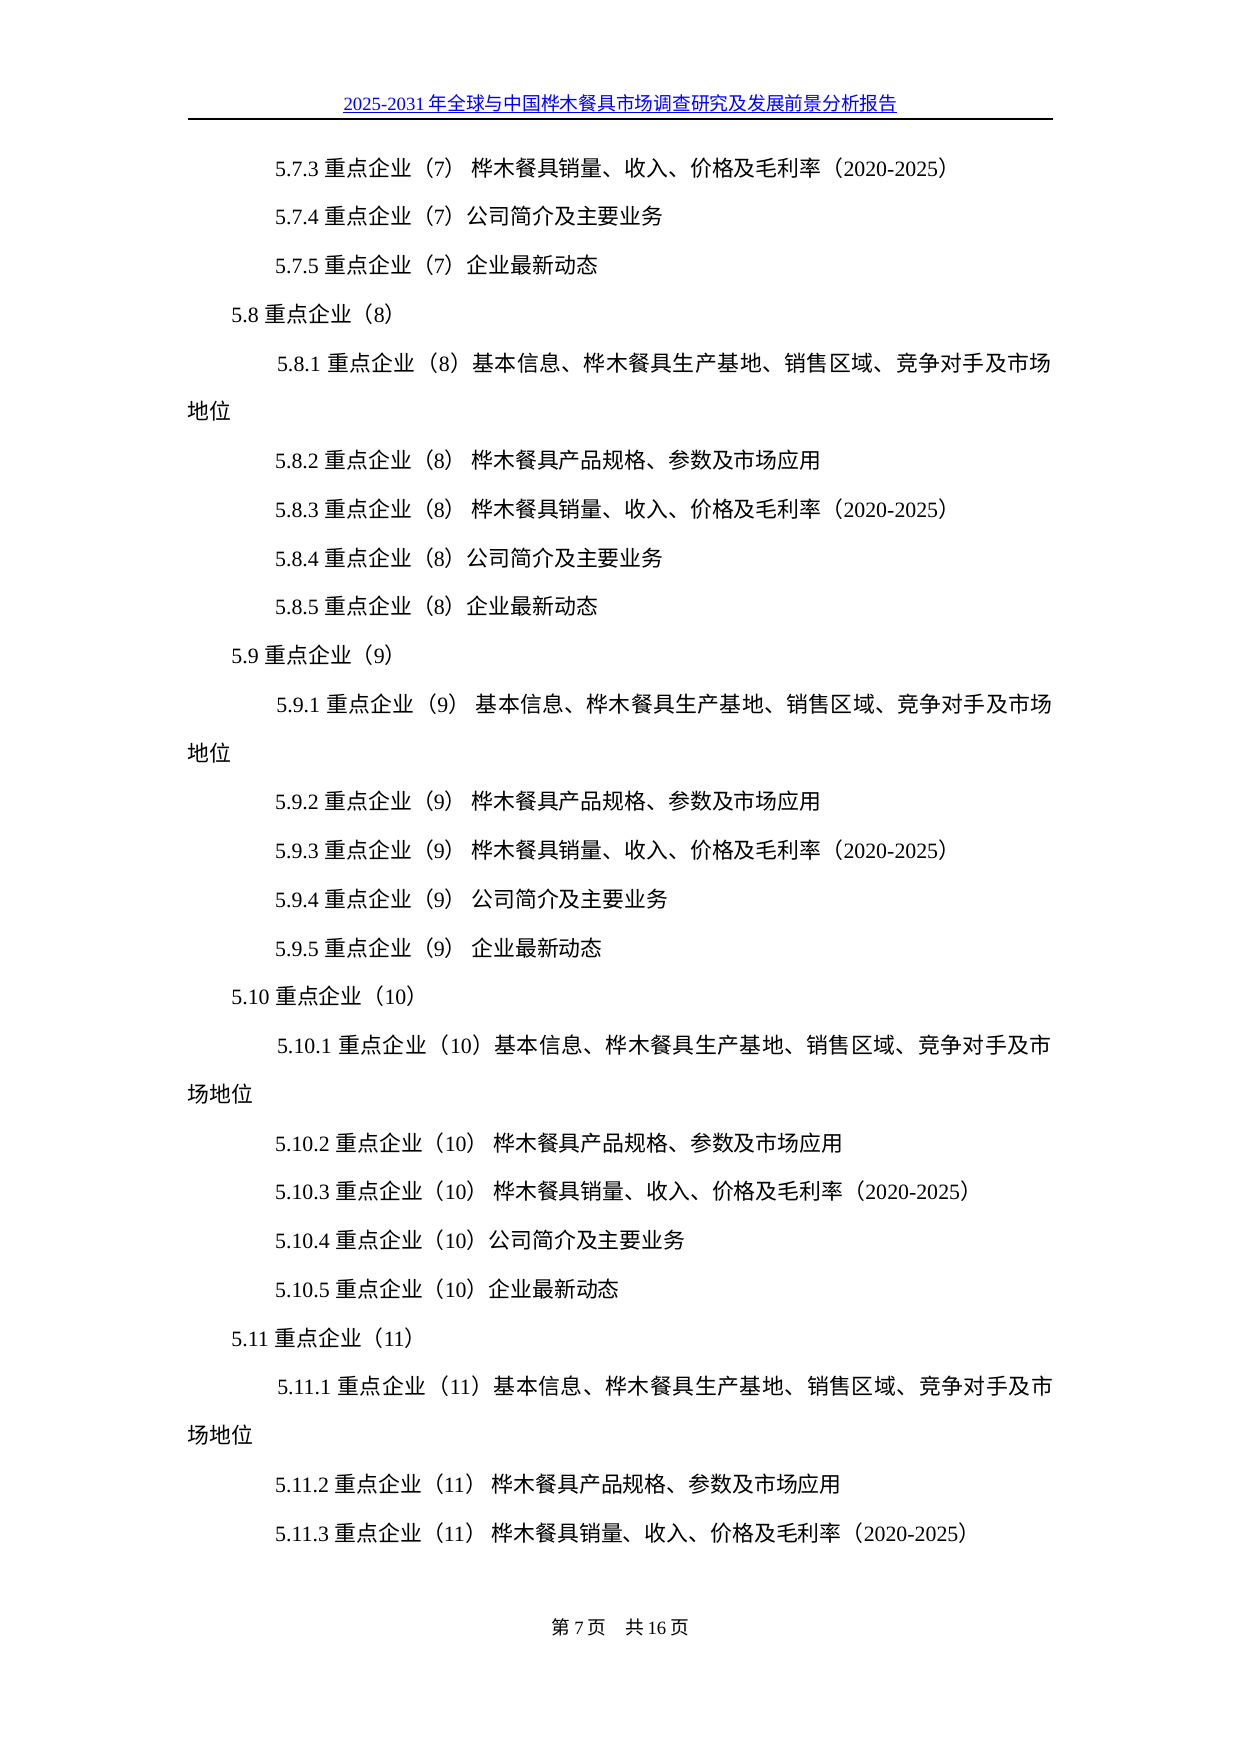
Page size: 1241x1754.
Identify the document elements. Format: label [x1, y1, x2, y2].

text [187, 150, 1053, 1548]
